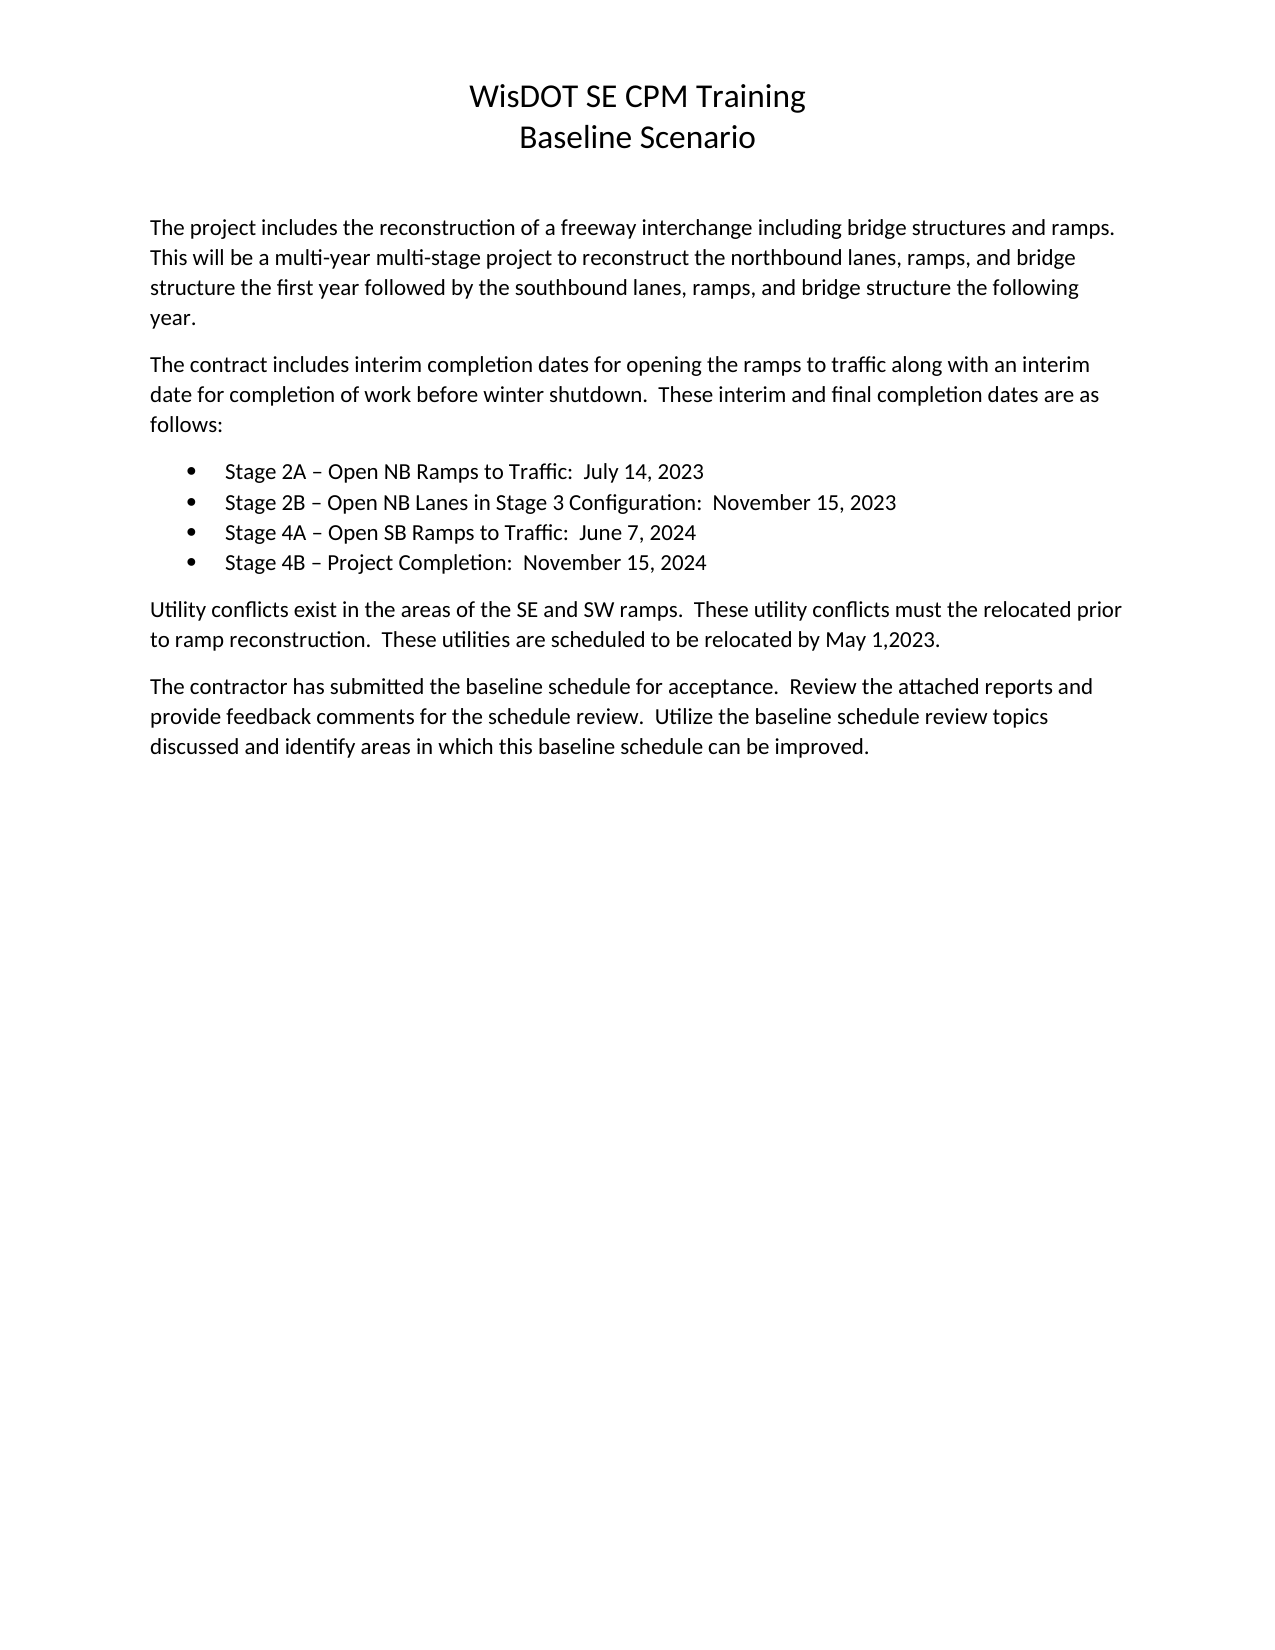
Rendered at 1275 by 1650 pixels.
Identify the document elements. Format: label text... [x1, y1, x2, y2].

text The contract includes interim completion dates for opening the ramps to traffic along with an interim date for completion of work before winter shutdown. These interim and final completion dates are as follows: [150, 350, 1125, 439]
text Utility conflicts exist in the areas of the SE and SW ramps. These utility conflicts must the relocated prior to ramp reconstruction. These utilities are scheduled to be relocated by May 1,2023. [150, 595, 1125, 653]
text The project includes the reconstruction of a freeway interchange including bridge structures and ramps. This will be a multi-year multi-stage project to reconstruct the northbound lanes, ramps, and bridge structure the first year followed by the southbound lanes, ramps, and bridge structure the following year. [150, 213, 1125, 331]
list Stage 2A – Open NB Ramps to Traffic: July 14, 2023 [187, 457, 1125, 486]
list Stage 2B – Open NB Lanes in Stage 3 Configuration: November 15, 2023 [187, 488, 1125, 516]
list Stage 4B – Project Completion: November 15, 2024 [187, 548, 1125, 576]
list Stage 4A – Open SB Ramps to Traffic: June 7, 2024 [187, 518, 1125, 546]
text The contractor has submitted the baseline schedule for acceptance. Review the attached reports and provide feedback comments for the schedule review. Utilize the baseline schedule review topics discussed and identify areas in which this baseline schedule can be improved. [150, 672, 1125, 761]
